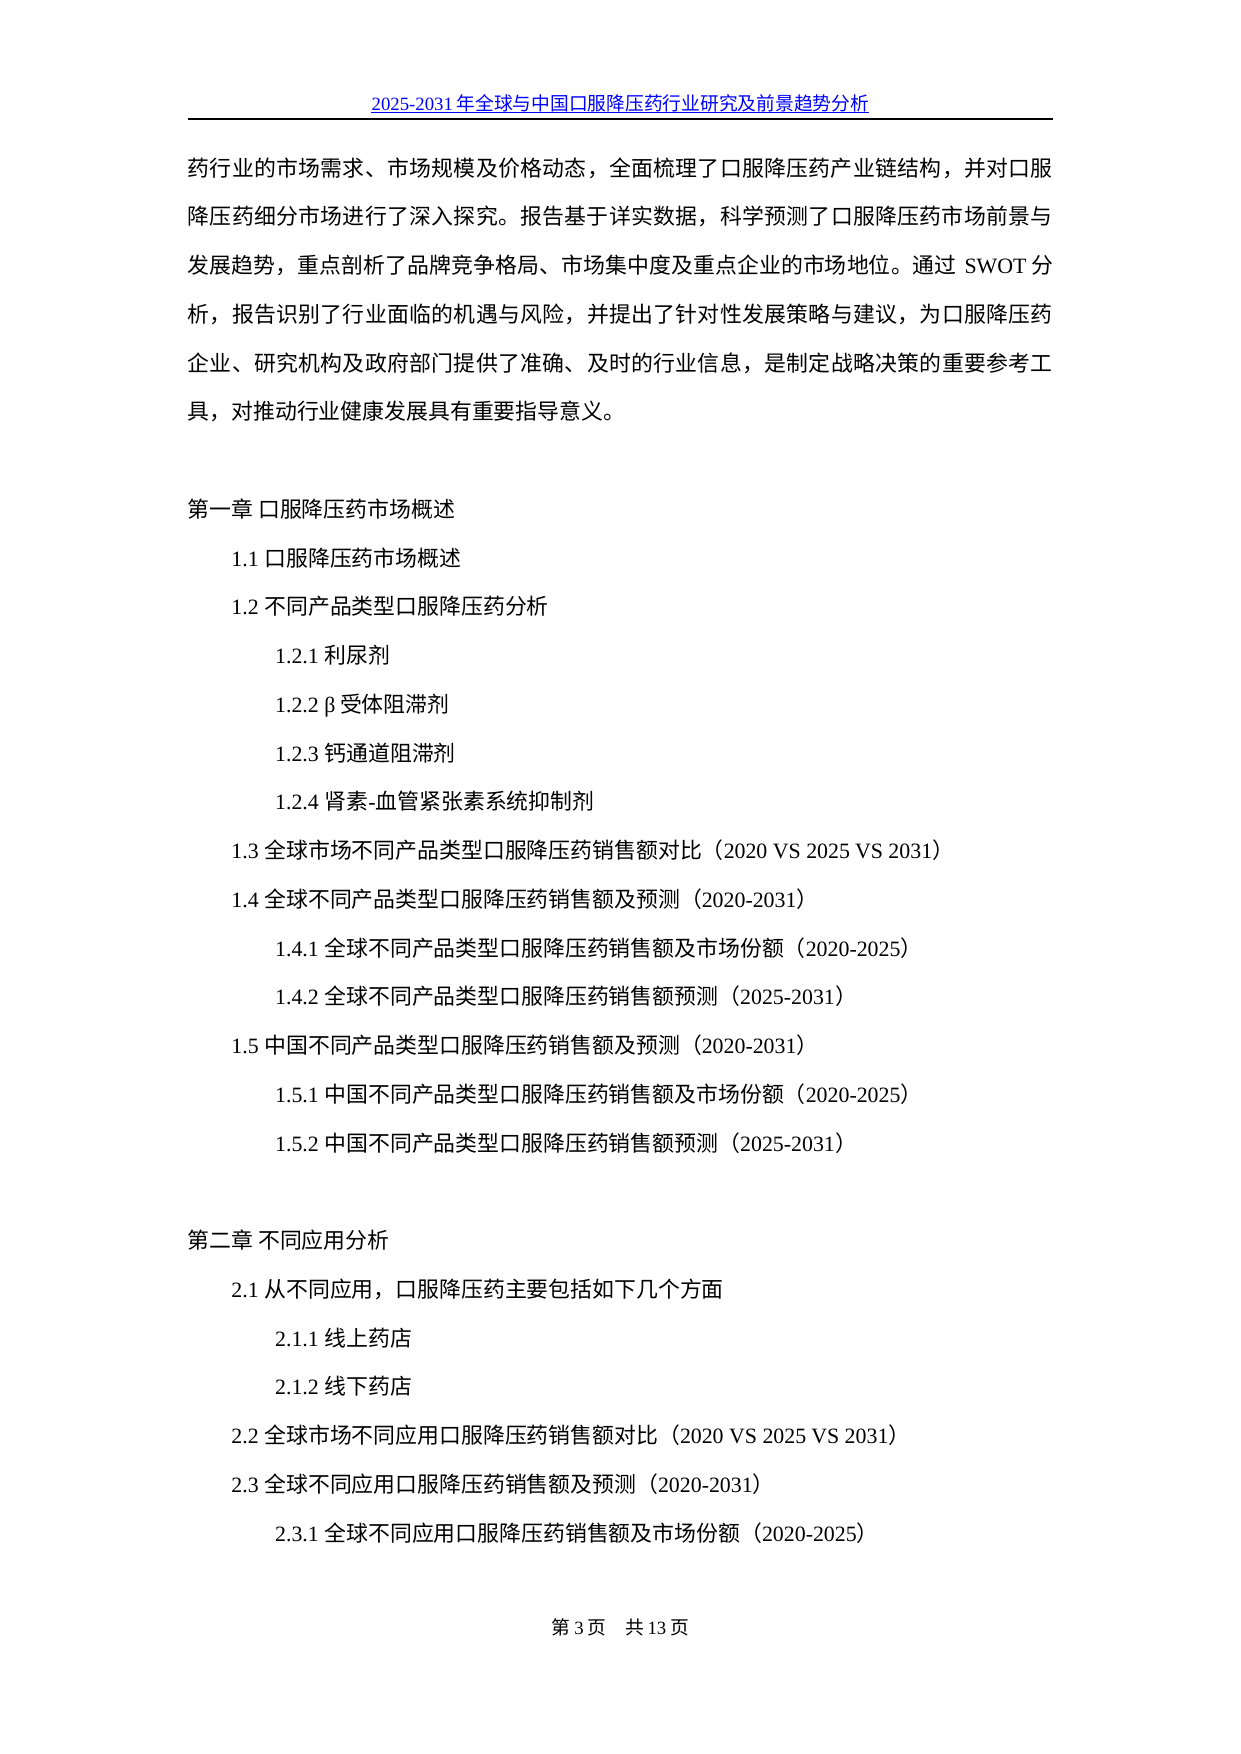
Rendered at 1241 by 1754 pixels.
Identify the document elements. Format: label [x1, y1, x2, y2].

text [187, 150, 1053, 1548]
